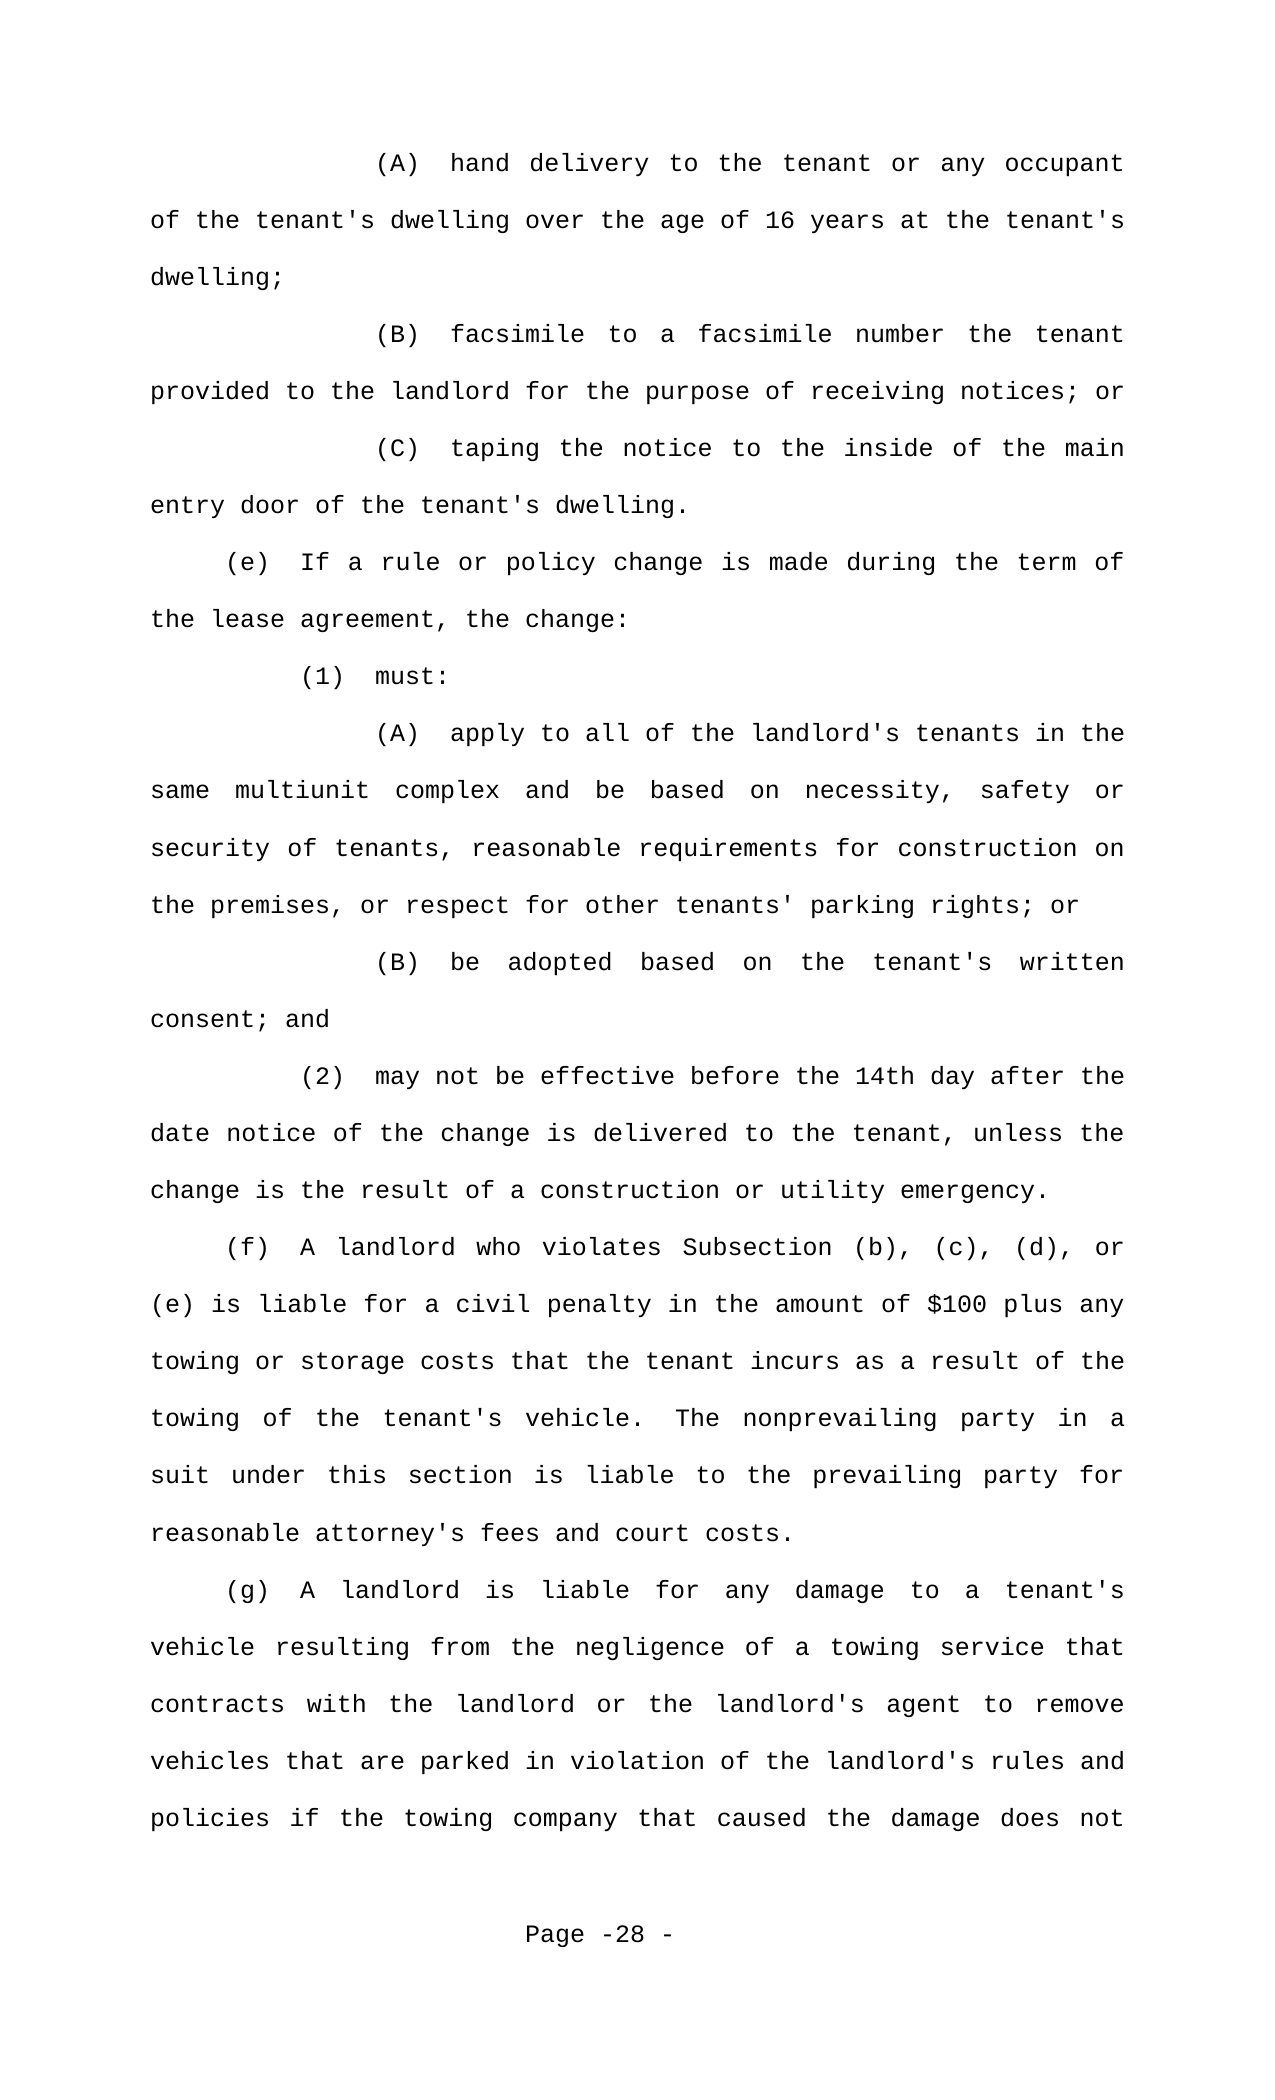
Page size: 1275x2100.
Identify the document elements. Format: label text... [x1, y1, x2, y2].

text (e) If a rule or policy change is made during the term of the lease agreement, the change: [150, 549, 1125, 635]
text (A) apply to all of the landlord's tenants in the same multiunit complex and be based on necessity, safety or security of tenants, reasonable requirements for construction on the premises, or respect for other tenants' parking rights; or [150, 721, 1125, 921]
text (B) be adopted based on the tenant's written consent; and [150, 949, 1125, 1035]
text (C) taping the notice to the inside of the main entry door of the tenant's dwelling. [150, 435, 1125, 521]
text (1) must: [150, 664, 1125, 692]
text (B) facsimile to a facsimile number the tenant provided to the landlord for the purpose of receiving notices; or [150, 321, 1125, 407]
text (f) A landlord who violates Subsection (b), (c), (d), or (e) is liable for a civil penalty in the amount of $100 plus any towing or storage costs that the tenant incurs as a result of the towing of the tenant's vehicle. The nonprevailing party in a suit under this section is liable to the prevailing party for reasonable attorney's fees and court costs. [150, 1234, 1125, 1548]
text (2) may not be effective before the 14th day after the date notice of the change is delivered to the tenant, unless the change is the result of a construction or utility emergency. [150, 1063, 1125, 1206]
text (A) hand delivery to the tenant or any occupant of the tenant's dwelling over the age of 16 years at the tenant's dwelling; [150, 150, 1125, 293]
